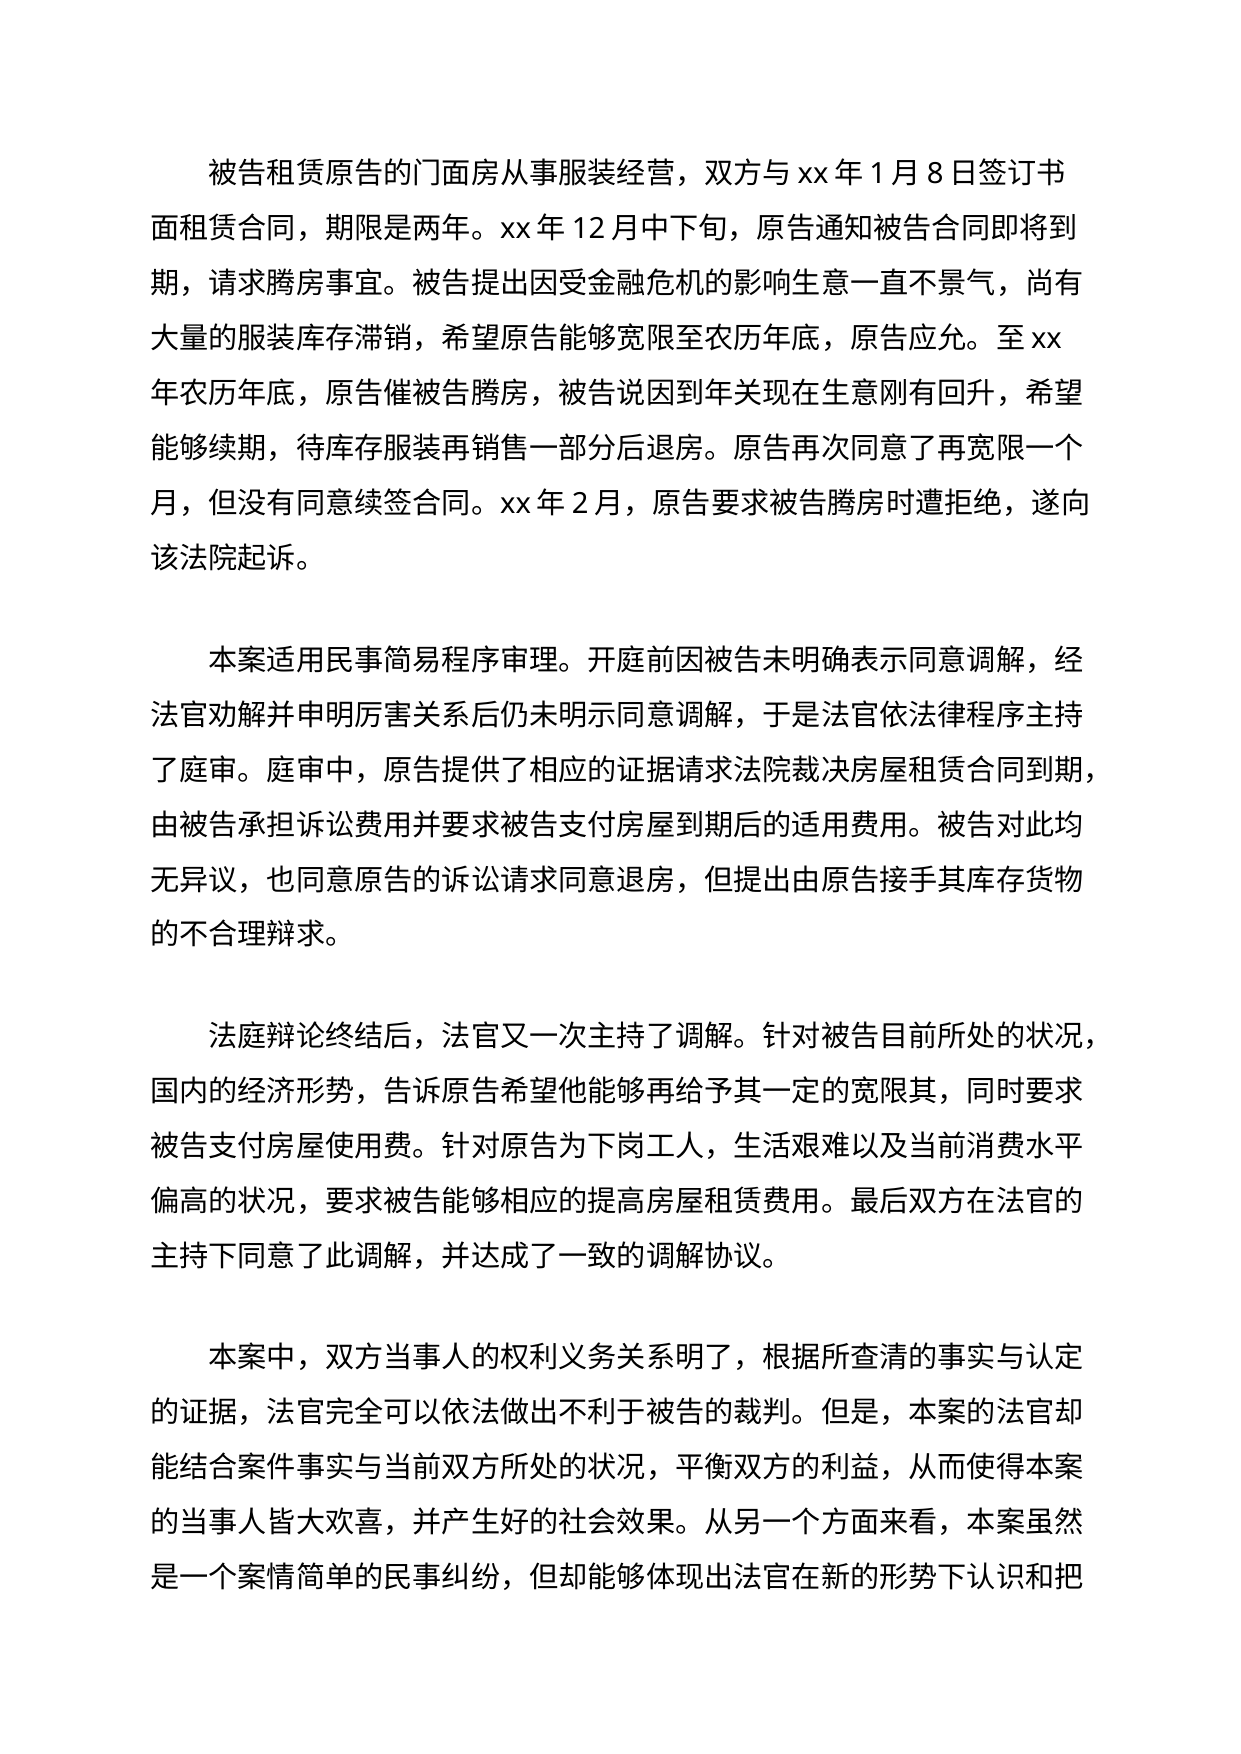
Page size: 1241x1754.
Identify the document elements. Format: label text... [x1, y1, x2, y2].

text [150, 1334, 1090, 1596]
text 被告租赁原告的门面房从事服装经营，双方与xx年1月8日签订书面租赁合同，期限是两年。xx年12月中下旬，原告通知被告合同即将到期，请求腾房事宜。被告提出因受金融危机的影响生意一直不景气，尚有大量的服装库存滞销，希望原告能够宽限至农历年底，原告应允。至xx年农历年底，原告催被告腾房，被告说因到年关现在生意刚有回升，希望能够续期，待库存服装再销售一部分后退房。原告再次同意了再宽限一个月，但没有同意续签合同。xx年2月，原告要求被告腾房时遭拒绝，遂向该法院起诉。 [150, 150, 1090, 577]
text 法庭辩论终结后，法官又一次主持了调解。针对被告目前所处的状况，国内的经济形势，告诉原告希望他能够再给予其一定的宽限其，同时要求被告支付房屋使用费。针对原告为下岗工人，生活艰难以及当前消费水平偏高的状况，要求被告能够相应的提高房屋租赁费用。最后双方在法官的主持下同意了此调解，并达成了一致的调解协议。 [150, 1013, 1090, 1274]
text 本案适用民事简易程序审理。开庭前因被告未明确表示同意调解，经法官劝解并申明厉害关系后仍未明示同意调解，于是法官依法律程序主持了庭审。庭审中，原告提供了相应的证据请求法院裁决房屋租赁合同到期，由被告承担诉讼费用并要求被告支付房屋到期后的适用费用。被告对此均无异议，也同意原告的诉讼请求同意退房，但提出由原告接手其库存货物的不合理辩求。 [150, 636, 1090, 953]
